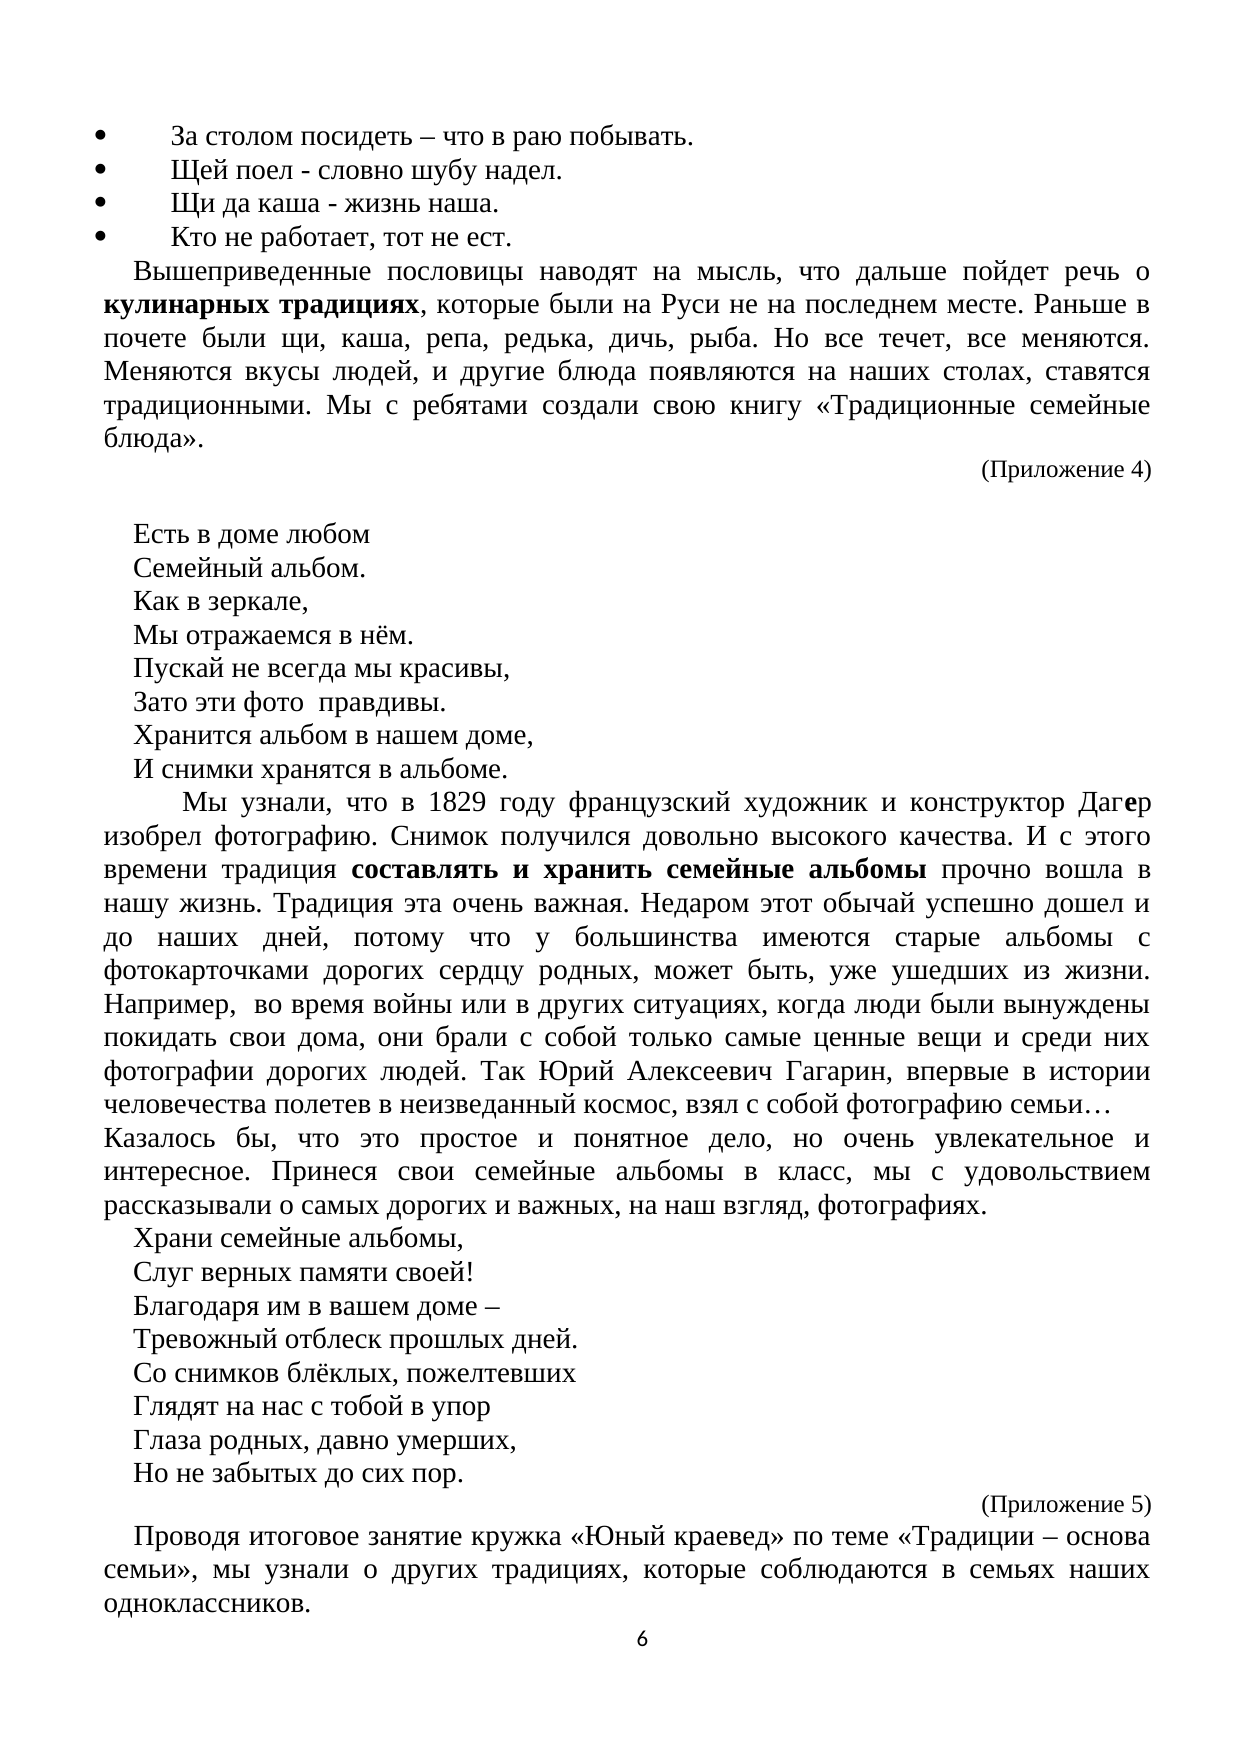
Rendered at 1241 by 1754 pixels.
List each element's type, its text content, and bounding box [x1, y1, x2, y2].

text Есть в доме любом Семейный альбом. Как в зеркале, Мы отражаемся в нём. Пускай не всегда мы красивы, Зато эти фото правдивы. Хранится альбом в нашем доме, И снимки хранятся в альбоме. [133, 516, 1152, 784]
text Проводя итоговое занятие кружка «Юный краевед» по теме «Традиции – основа семьи», мы узнали о других традициях, которые соблюдаются в семьях наших одноклассников. [103, 1518, 1152, 1618]
list Кто не работает, тот не ест. [95, 219, 1152, 253]
text Мы узнали, что в 1829 году французский художник и конструктор Дагер изобрел фотографию. Снимок получился довольно высокого качества. И с этого времени традиция составлять и хранить семейные альбомы прочно вошла в нашу жизнь. Традиция эта очень важная. Недаром этот обычай успешно дошел и до наших дней, потому что у большинства имеются старые альбомы с фотокарточками дорогих сердцу родных, может быть, уже ушедших из жизни. Например, во время войны или в других ситуациях, когда люди были вынуждены покидать свои дома, они брали с собой только самые ценные вещи и среди них фотографии дорогих людей. Так Юрий Алексеевич Гагарин, впервые в истории человечества полетев в неизведанный космос, взял с собой фотографию семьи… [103, 784, 1152, 1120]
list Щей поел - словно шубу надел. [95, 152, 1152, 185]
text Казалось бы, что это простое и понятное дело, но очень увлекательное и интересное. Принеся свои семейные альбомы в класс, мы с удовольствием рассказывали о самых дорогих и важных, на наш взгляд, фотографиях. [103, 1120, 1152, 1221]
text Слуг верных памяти своей! Благодаря им в вашем доме – Тревожный отблеск прошлых дней. Со снимков блёклых, пожелтевших Глядят на нас с тобой в упор Глаза родных, давно умерших, Но не забытых до сих пор. [133, 1254, 1152, 1489]
list Щи да каша - жизнь наша. [95, 185, 1152, 219]
list За столом посидеть – что в раю побывать. [95, 118, 1152, 152]
text Храни семейные альбомы, [133, 1221, 1152, 1254]
text Вышеприведенные пословицы наводят на мысль, что дальше пойдет речь о кулинарных традициях, которые были на Руси не на последнем месте. Раньше в почете были щи, каша, репа, редька, дичь, рыба. Но все течет, все меняются. Меняются вкусы людей, и другие блюда появляются на наших столах, ставятся традиционными. Мы с ребятами создали свою книгу «Традиционные семейные блюда». [103, 253, 1152, 454]
text (Приложение 4) [103, 454, 1152, 483]
text (Приложение 5) [103, 1489, 1152, 1518]
